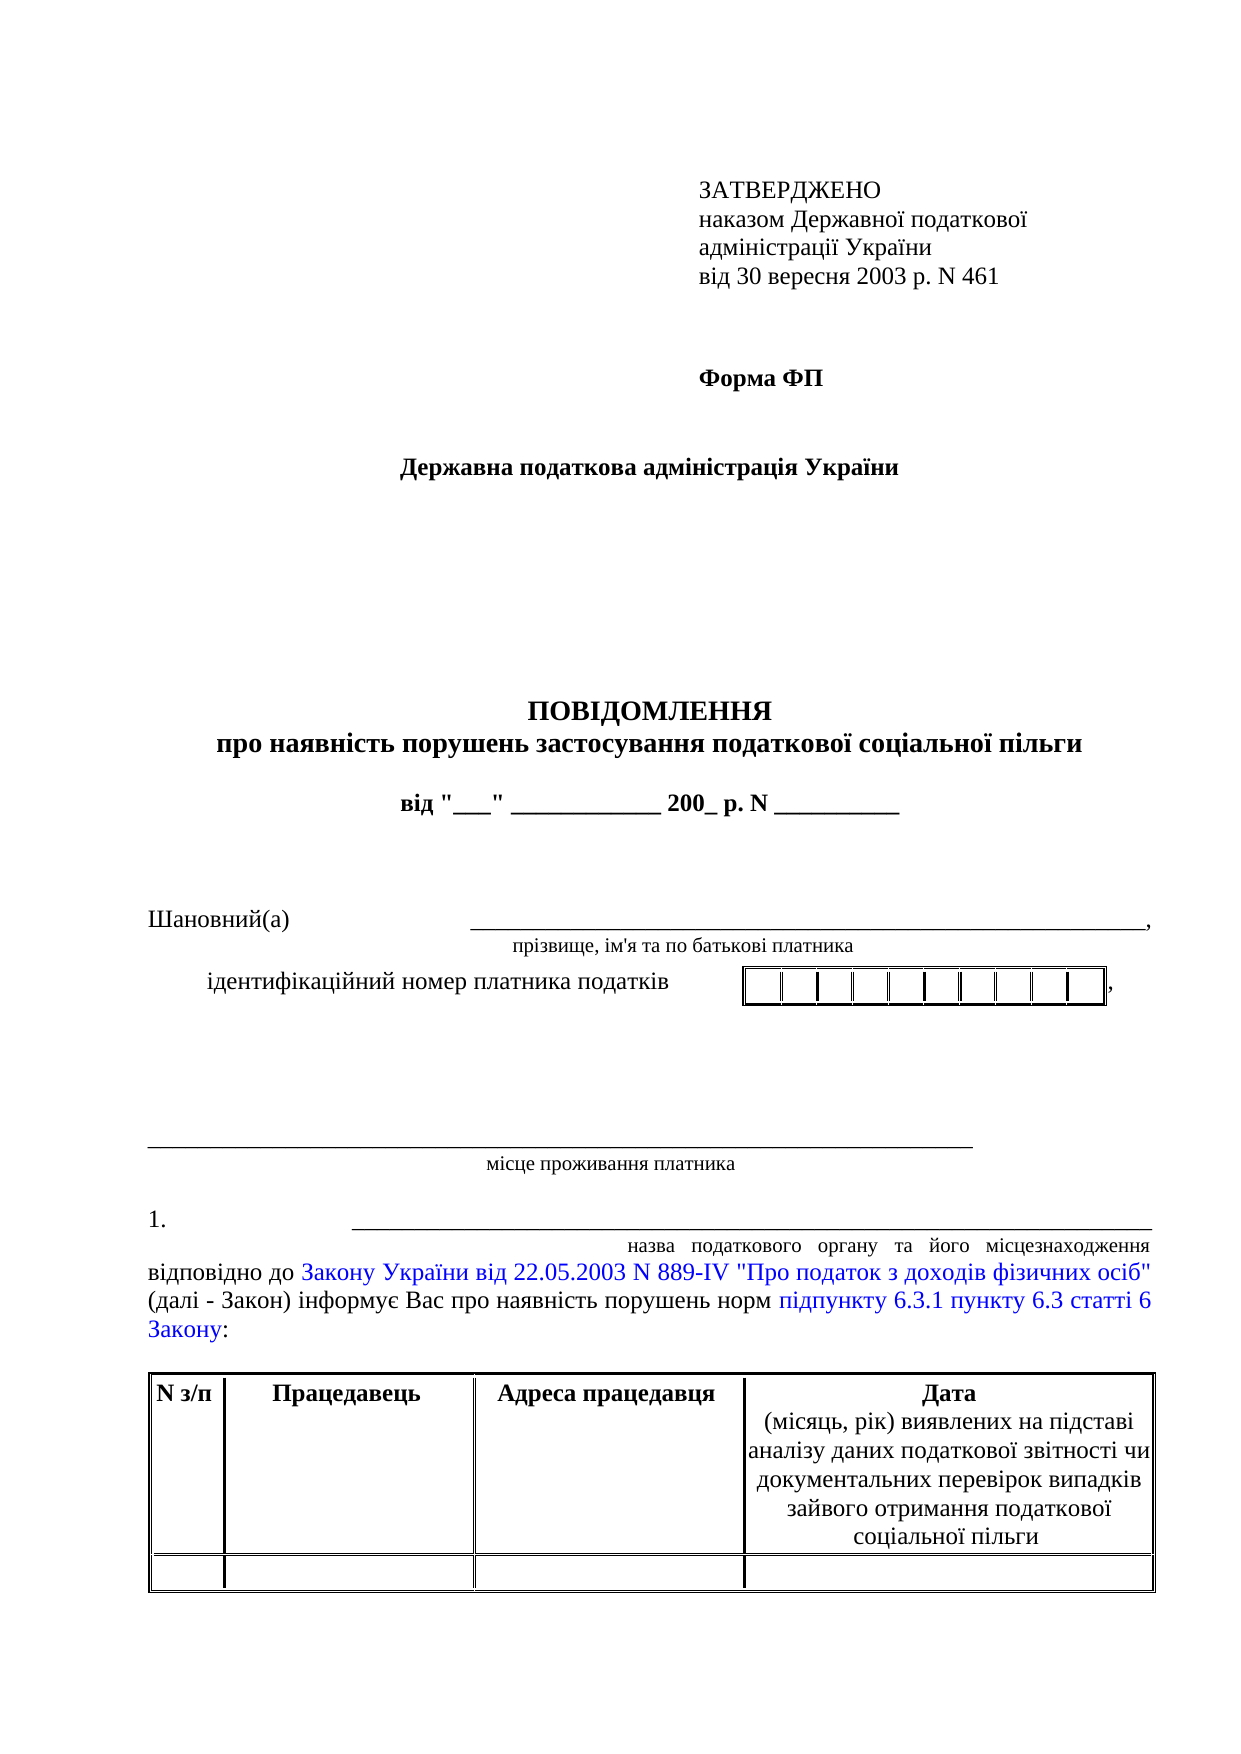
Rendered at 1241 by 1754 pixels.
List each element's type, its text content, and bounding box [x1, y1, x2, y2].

text Шановний(а) ______________________________________________________, прізвище, ім'я та по батькові платника [148, 904, 1152, 957]
table_cell [744, 1553, 1154, 1590]
table_header Адреса працедавця [475, 1375, 744, 1553]
text від "___" ____________ 200_ р. N __________ [148, 788, 1152, 817]
text 1. ________________________________________________________________ назва податкового органу та його місцезнаходження відповідно до Закону України від 22.05.2003 N 889-IV "Про податок з доходів фізичних осіб" (далі - Закон) інформує Вас про наявність порушень норм підпункту 6.3.1 пункту 6.3 статті 6 Закону: [148, 1204, 1152, 1343]
table_header ідентифікаційний номер платника податків [204, 963, 739, 1064]
table_header N з/п [152, 1375, 224, 1553]
text Державна податкова адміністрація України [148, 452, 1152, 480]
table_header ЗАТВЕРДЖЕНО наказом Державної податкової адміністрації України від 30 вересня 2003 р. N 461 [696, 173, 1148, 292]
text __________________________________________________________________ місце проживання платника [148, 1122, 1152, 1174]
table_header Працедавець [224, 1375, 474, 1553]
table_cell [150, 1553, 224, 1590]
table_header [739, 963, 1105, 1064]
table_cell [224, 1556, 474, 1590]
table_cell [475, 1556, 744, 1590]
table_header Форма ФП [696, 361, 1148, 394]
table_header Дата (місяць, рік) виявлених на підставі аналізу даних податкової звітності чи документальних перевірок випадків зайвого отримання податкової соціальної пільги [744, 1375, 1152, 1553]
text ПОВІДОМЛЕННЯ про наявність порушень застосування податкової соціальної пільги [148, 694, 1152, 759]
table_header , [1105, 963, 1148, 1064]
